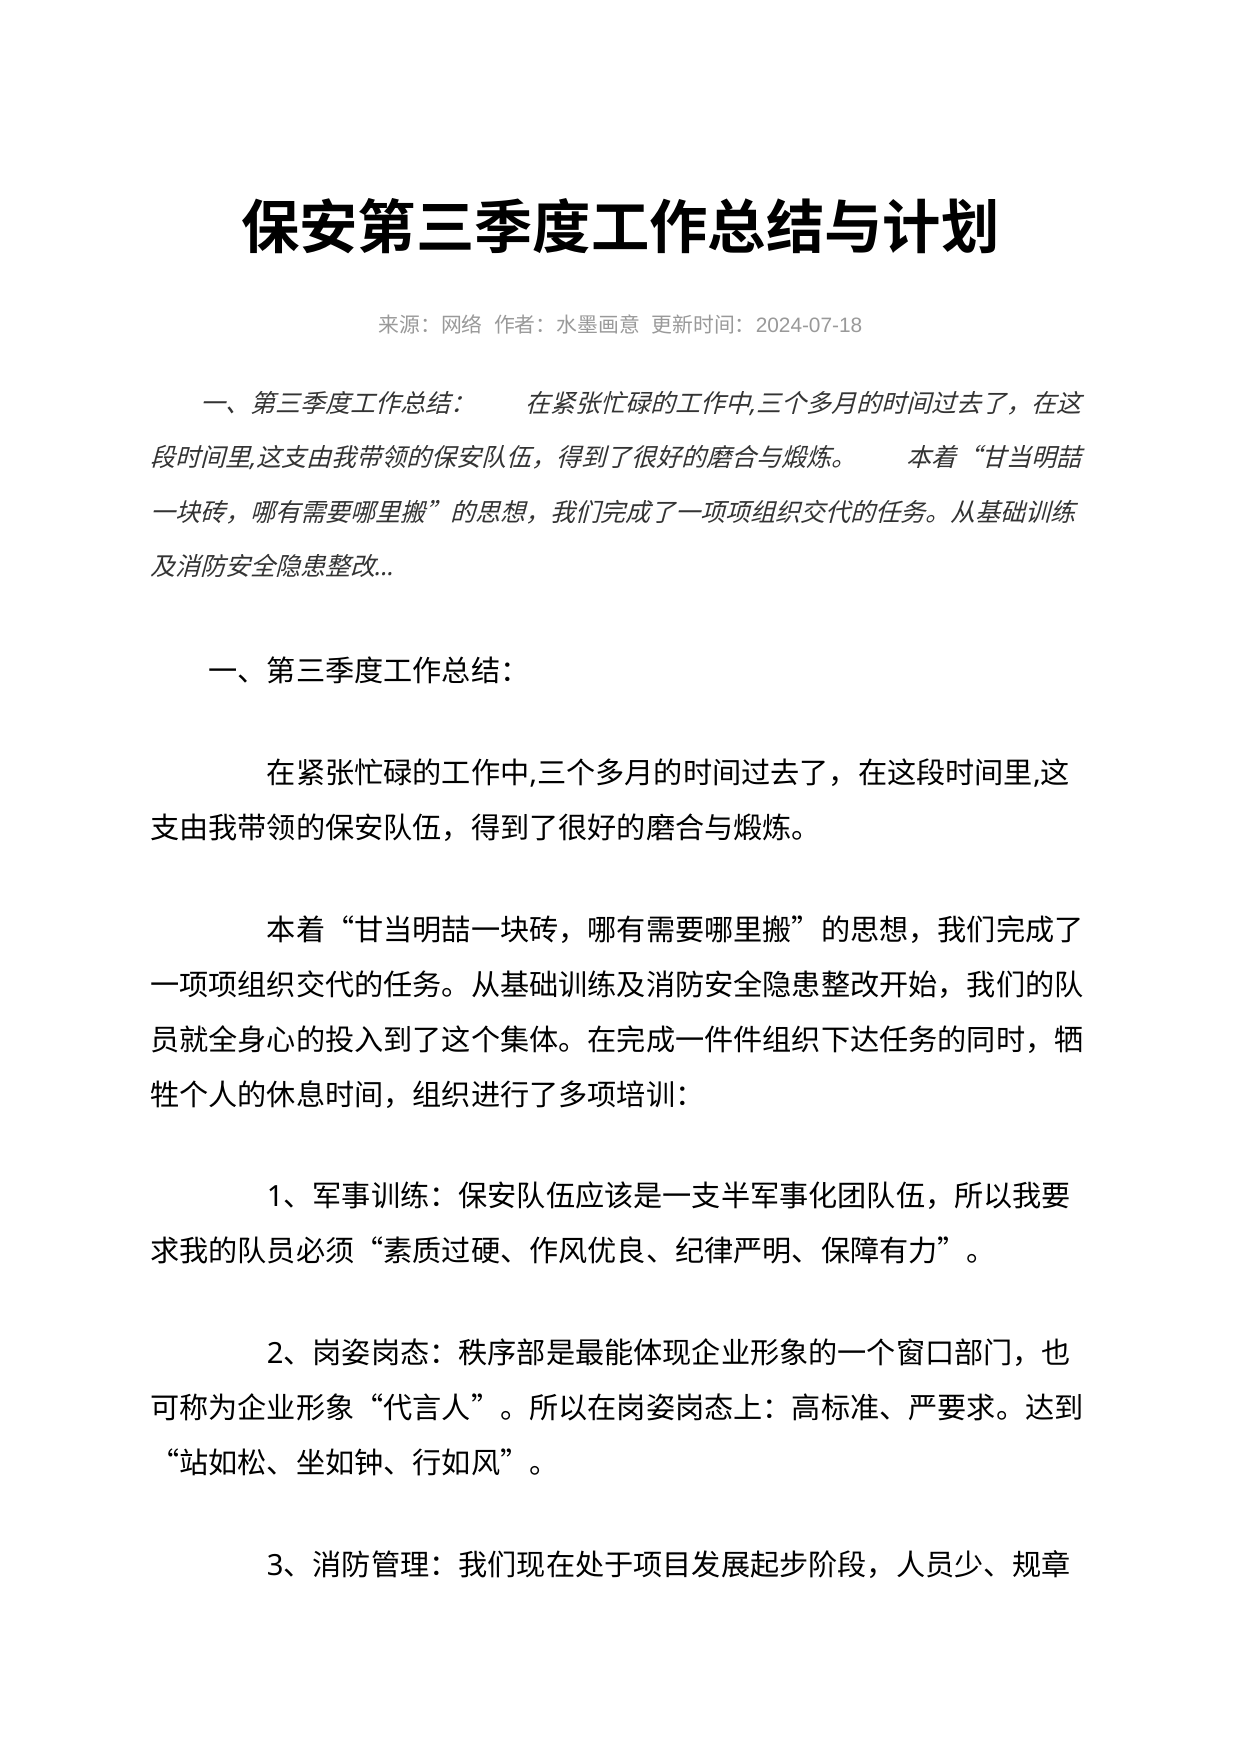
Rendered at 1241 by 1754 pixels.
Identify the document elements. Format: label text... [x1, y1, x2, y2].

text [150, 1541, 1090, 1584]
subtitle 保安第三季度工作总结与计划 [150, 181, 1090, 266]
text 本着“甘当明喆一块砖，哪有需要哪里搬”的思想，我们完成了一项项组织交代的任务。从基础训练及消防安全隐患整改开始，我们的队员就全身心的投入到了这个集体。在完成一件件组织下达任务的同时，牺牲个人的休息时间，组织进行了多项培训： [150, 906, 1090, 1113]
text 在紧张忙碌的工作中,三个多月的时间过去了，在这段时间里,这支由我带领的保安队伍，得到了很好的磨合与煅炼。 [150, 749, 1090, 847]
text 来源：网络 作者：水墨画意 更新时间：2024-07-18 [150, 313, 1090, 337]
text 一、第三季度工作总结： 在紧张忙碌的工作中,三个多月的时间过去了，在这段时间里,这支由我带领的保安队伍，得到了很好的磨合与煅炼。 本着“甘当明喆一块砖，哪有需要哪里搬”的思想，我们完成了一项项组织交代的任务。从基础训练及消防安全隐患整改... [150, 383, 1090, 583]
text 2、岗姿岗态：秩序部是最能体现企业形象的一个窗口部门，也可称为企业形象“代言人”。所以在岗姿岗态上：高标准、严要求。达到“站如松、坐如钟、行如风”。 [150, 1329, 1090, 1482]
text 1、军事训练：保安队伍应该是一支半军事化团队伍，所以我要求我的队员必须“素质过硬、作风优良、纪律严明、保障有力”。 [150, 1173, 1090, 1270]
text 一、第三季度工作总结： [150, 648, 1090, 690]
